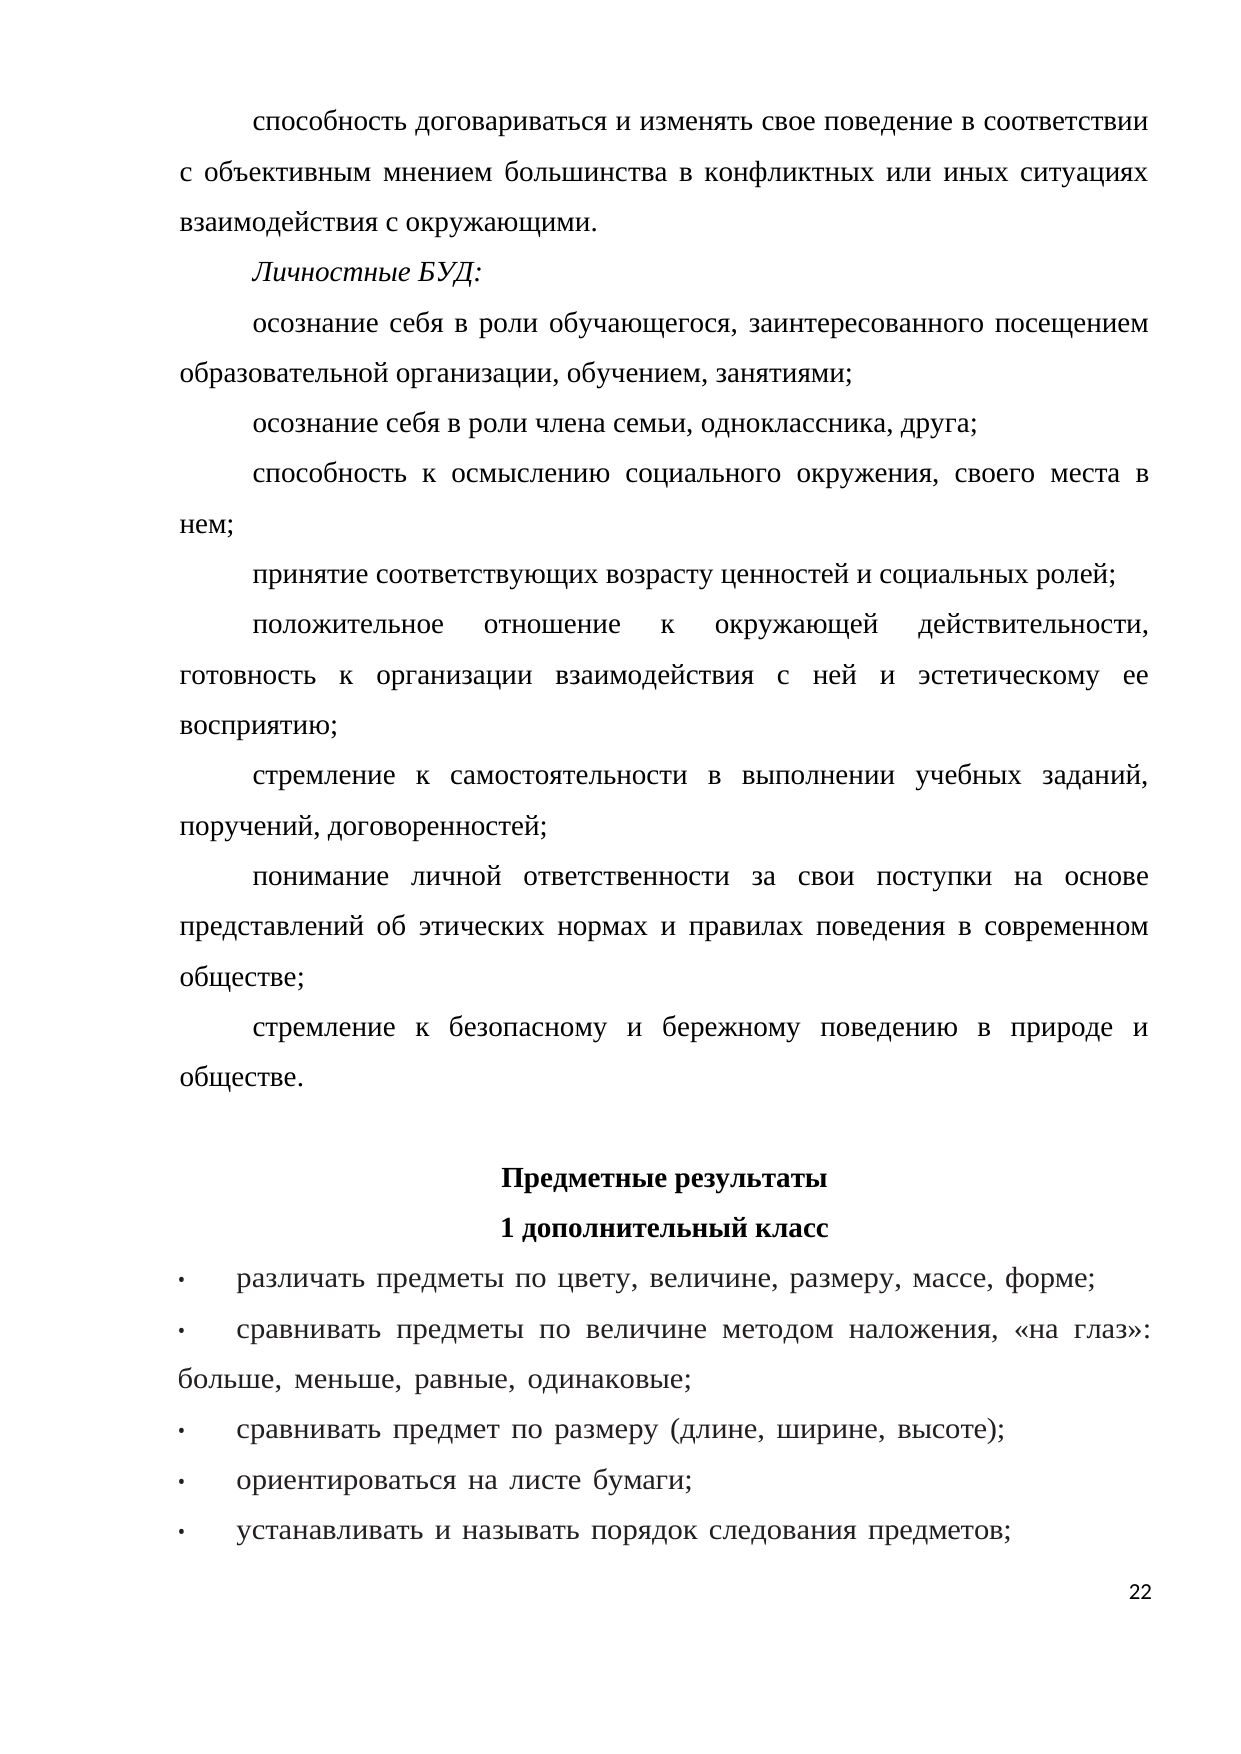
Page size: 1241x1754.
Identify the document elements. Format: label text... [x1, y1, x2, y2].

text осознание себя в роли обучающегося, заинтересованного посещением образовательной организации, обучением, занятиями; [179, 305, 1149, 388]
list различать предметы по цвету, величине, размеру, массе, форме; [177, 1261, 1152, 1294]
list сравнивать предмет по размеру (длине, ширине, высоте); [177, 1412, 1152, 1445]
text стремление к самостоятельности в выполнении учебных заданий, поручений, договоренностей; [179, 757, 1149, 841]
text Предметные результаты [177, 1160, 1152, 1193]
list устанавливать и называть порядок следования предметов; [177, 1512, 1152, 1546]
text способность договариваться и изменять свое поведение в соответствии с объективным мнением большинства в конфликтных или иных ситуациях взаимодействия с окружающими. [179, 103, 1149, 238]
text понимание личной ответственности за свои поступки на основе представлений об этических нормах и правилах поведения в современном обществе; [179, 858, 1149, 992]
text способность к осмыслению социального окружения, своего места в нем; [179, 456, 1149, 539]
text осознание себя в роли члена семьи, одноклассника, друга; [179, 405, 1149, 439]
list сравнивать предметы по величине методом наложения, «на глаз»: больше, меньше, равные, одинаковые; [177, 1311, 1152, 1395]
subtitle 1 дополнительный класс [177, 1210, 1152, 1244]
list ориентироваться на листе бумаги; [177, 1462, 1152, 1495]
text положительное отношение к окружающей действительности, готовность к организации взаимодействия с ней и эстетическому ее восприятию; [179, 607, 1149, 741]
text Личностные БУД: [179, 254, 1149, 288]
text принятие соответствующих возрасту ценностей и социальных ролей; [179, 556, 1149, 590]
text стремление к безопасному и бережному поведению в природе и обществе. [179, 1009, 1149, 1093]
